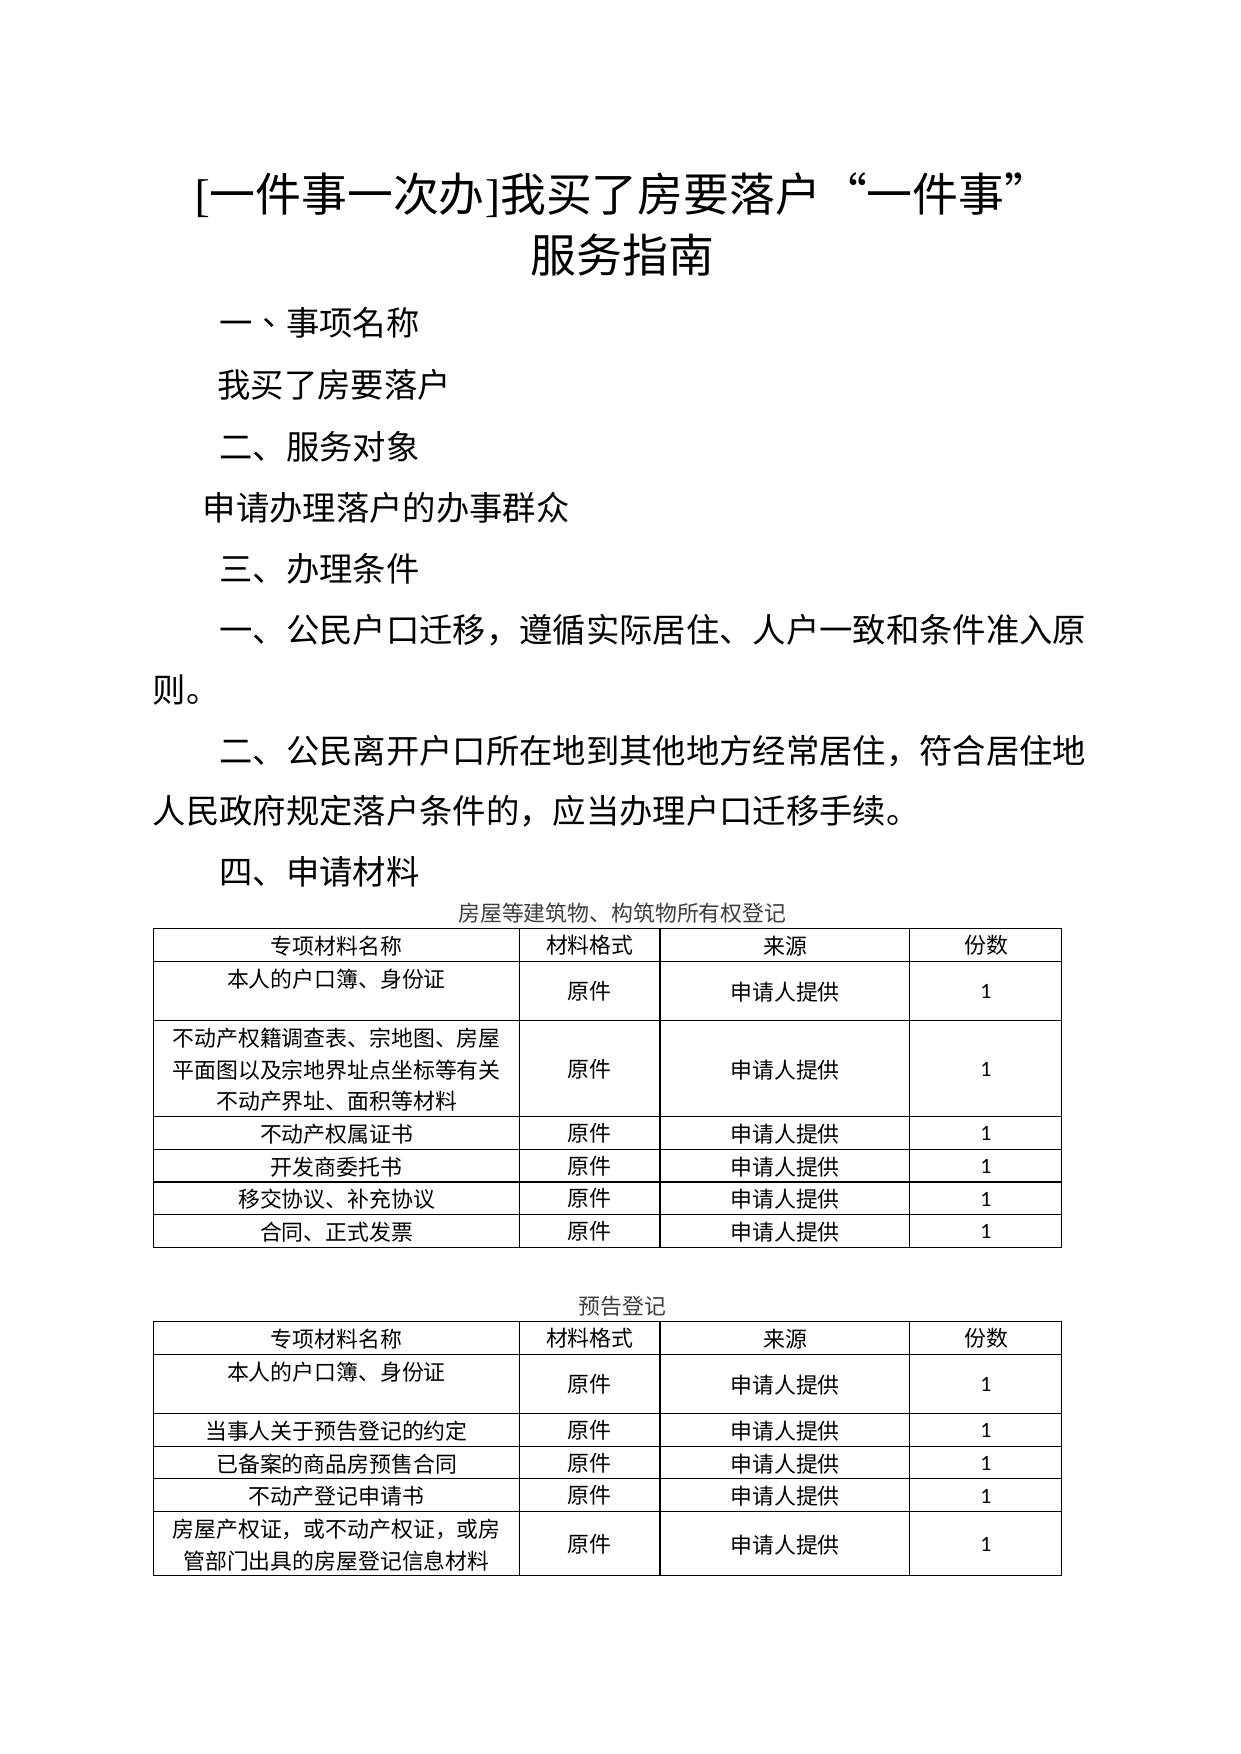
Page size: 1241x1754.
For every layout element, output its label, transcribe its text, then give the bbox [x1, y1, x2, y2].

table_cell 原件 [520, 1215, 659, 1247]
table_cell 不动产登记申请书 [154, 1479, 519, 1511]
table_cell 1 [910, 1183, 1061, 1214]
table_cell 申请人提供 [661, 1447, 909, 1478]
table_cell 1 [910, 1215, 1061, 1247]
table_cell 原件 [520, 1355, 659, 1413]
table_cell 原件 [520, 1021, 659, 1116]
table_header 来源 [661, 929, 909, 961]
table_cell 不动产权属证书 [154, 1117, 519, 1149]
table_cell 申请人提供 [661, 1355, 909, 1413]
table_header 材料格式 [520, 929, 659, 961]
table_cell 开发商委托书 [154, 1150, 519, 1181]
table_cell 申请人提供 [661, 1117, 909, 1149]
table_cell 合同、正式发票 [154, 1215, 519, 1247]
table_cell 1 [910, 1117, 1061, 1149]
table_cell 移交协议、补充协议 [154, 1183, 519, 1214]
text 我买了房要落户 [153, 348, 1091, 410]
table_header 份数 [910, 929, 1061, 961]
text 一、公民户口迁移，遵循实际居住、人户一致和条件准入原则。 [153, 594, 1091, 715]
table_cell 申请人提供 [661, 1479, 909, 1511]
text 服务指南 [153, 224, 1091, 285]
text 预告登记 [153, 1289, 1091, 1321]
table_cell 申请人提供 [661, 1021, 909, 1116]
table_cell 1 [910, 1355, 1061, 1413]
table_cell 原件 [520, 1183, 659, 1214]
table_cell 不动产权籍调查表、宗地图、房屋平面图以及宗地界址点坐标等有关不动产界址、面积等材料 [154, 1021, 519, 1116]
text [一件事一次办]我买了房要落户“一件事” [153, 162, 1091, 224]
table_cell 1 [910, 1414, 1061, 1446]
table_cell 1 [910, 1021, 1061, 1116]
table_cell 原件 [520, 1414, 659, 1446]
text 四、申请材料 [153, 836, 1091, 896]
table_header 份数 [910, 1322, 1061, 1353]
table_cell 原件 [520, 1447, 659, 1478]
table_cell 本人的户口簿、身份证 [154, 1355, 519, 1413]
table_cell 原件 [520, 1150, 659, 1181]
table_cell 原件 [520, 962, 659, 1020]
text 三、办理条件 [153, 532, 1091, 594]
text 房屋等建筑物、构筑物所有权登记 [153, 896, 1091, 928]
table_header 专项材料名称 [154, 1322, 519, 1353]
table_cell 1 [910, 1447, 1061, 1478]
table_cell 申请人提供 [661, 1512, 909, 1575]
text 申请办理落户的办事群众 [203, 472, 1091, 532]
text 二、服务对象 [153, 410, 1091, 472]
table_cell 原件 [520, 1117, 659, 1149]
table_header 材料格式 [520, 1322, 659, 1353]
table_cell 已备案的商品房预售合同 [154, 1447, 519, 1478]
table_header 专项材料名称 [154, 929, 519, 961]
table_cell 1 [910, 1479, 1061, 1511]
table_cell 申请人提供 [661, 1215, 909, 1247]
table_cell 申请人提供 [661, 1183, 909, 1214]
table_cell 原件 [520, 1479, 659, 1511]
table_cell 房屋产权证，或不动产权证，或房管部门出具的房屋登记信息材料 [154, 1512, 519, 1575]
table_cell 申请人提供 [661, 1414, 909, 1446]
text 一、事项名称 [153, 285, 1091, 348]
table_cell 当事人关于预告登记的约定 [154, 1414, 519, 1446]
table_cell 申请人提供 [661, 1150, 909, 1181]
table_cell 申请人提供 [661, 962, 909, 1020]
table_cell 本人的户口簿、身份证 [154, 962, 519, 1020]
table_cell 1 [910, 962, 1061, 1020]
table_cell 原件 [520, 1512, 659, 1575]
table_cell 1 [910, 1150, 1061, 1181]
text 二、公民离开户口所在地到其他地方经常居住，符合居住地人民政府规定落户条件的，应当办理户口迁移手续。 [153, 715, 1091, 836]
table_cell 1 [910, 1512, 1061, 1575]
table_header 来源 [661, 1322, 909, 1353]
